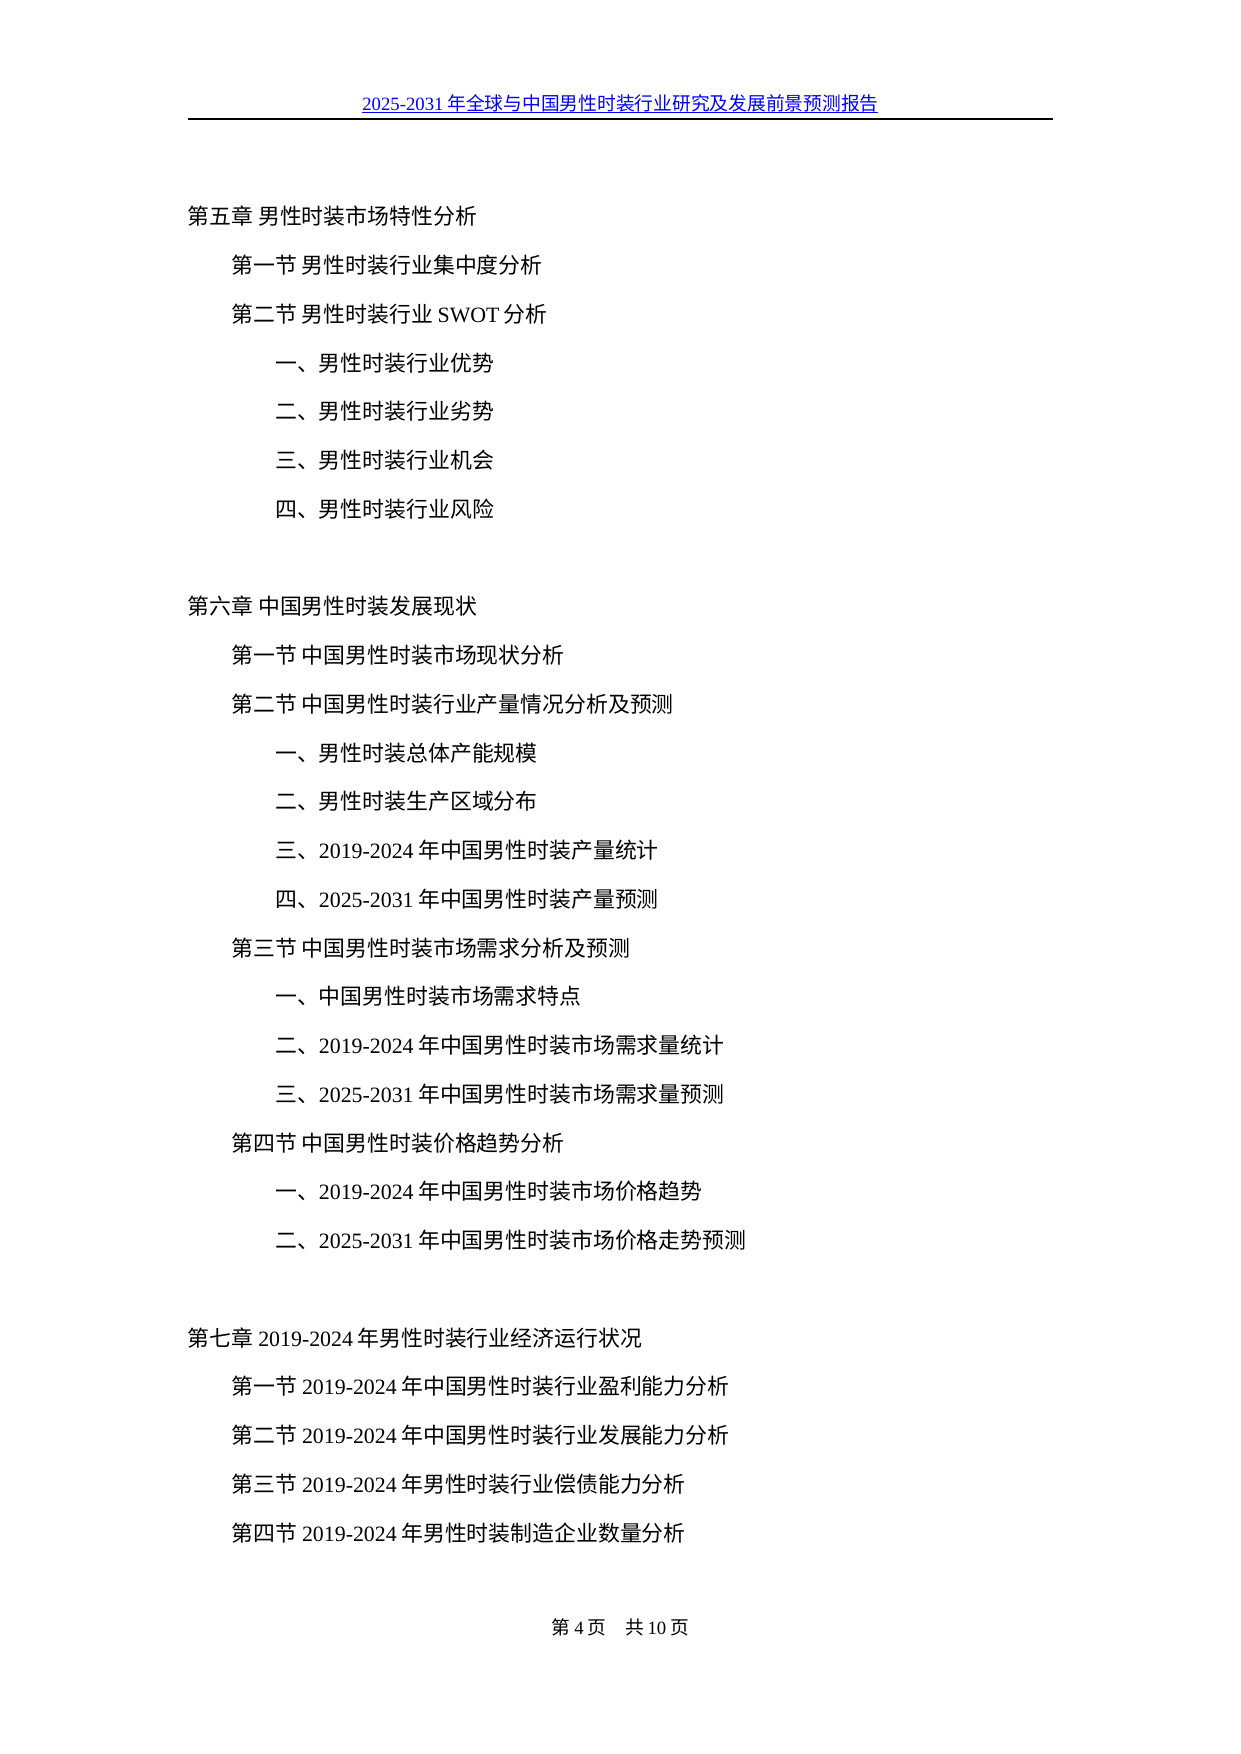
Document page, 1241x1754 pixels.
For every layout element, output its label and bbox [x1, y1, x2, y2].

text [187, 150, 1053, 1548]
